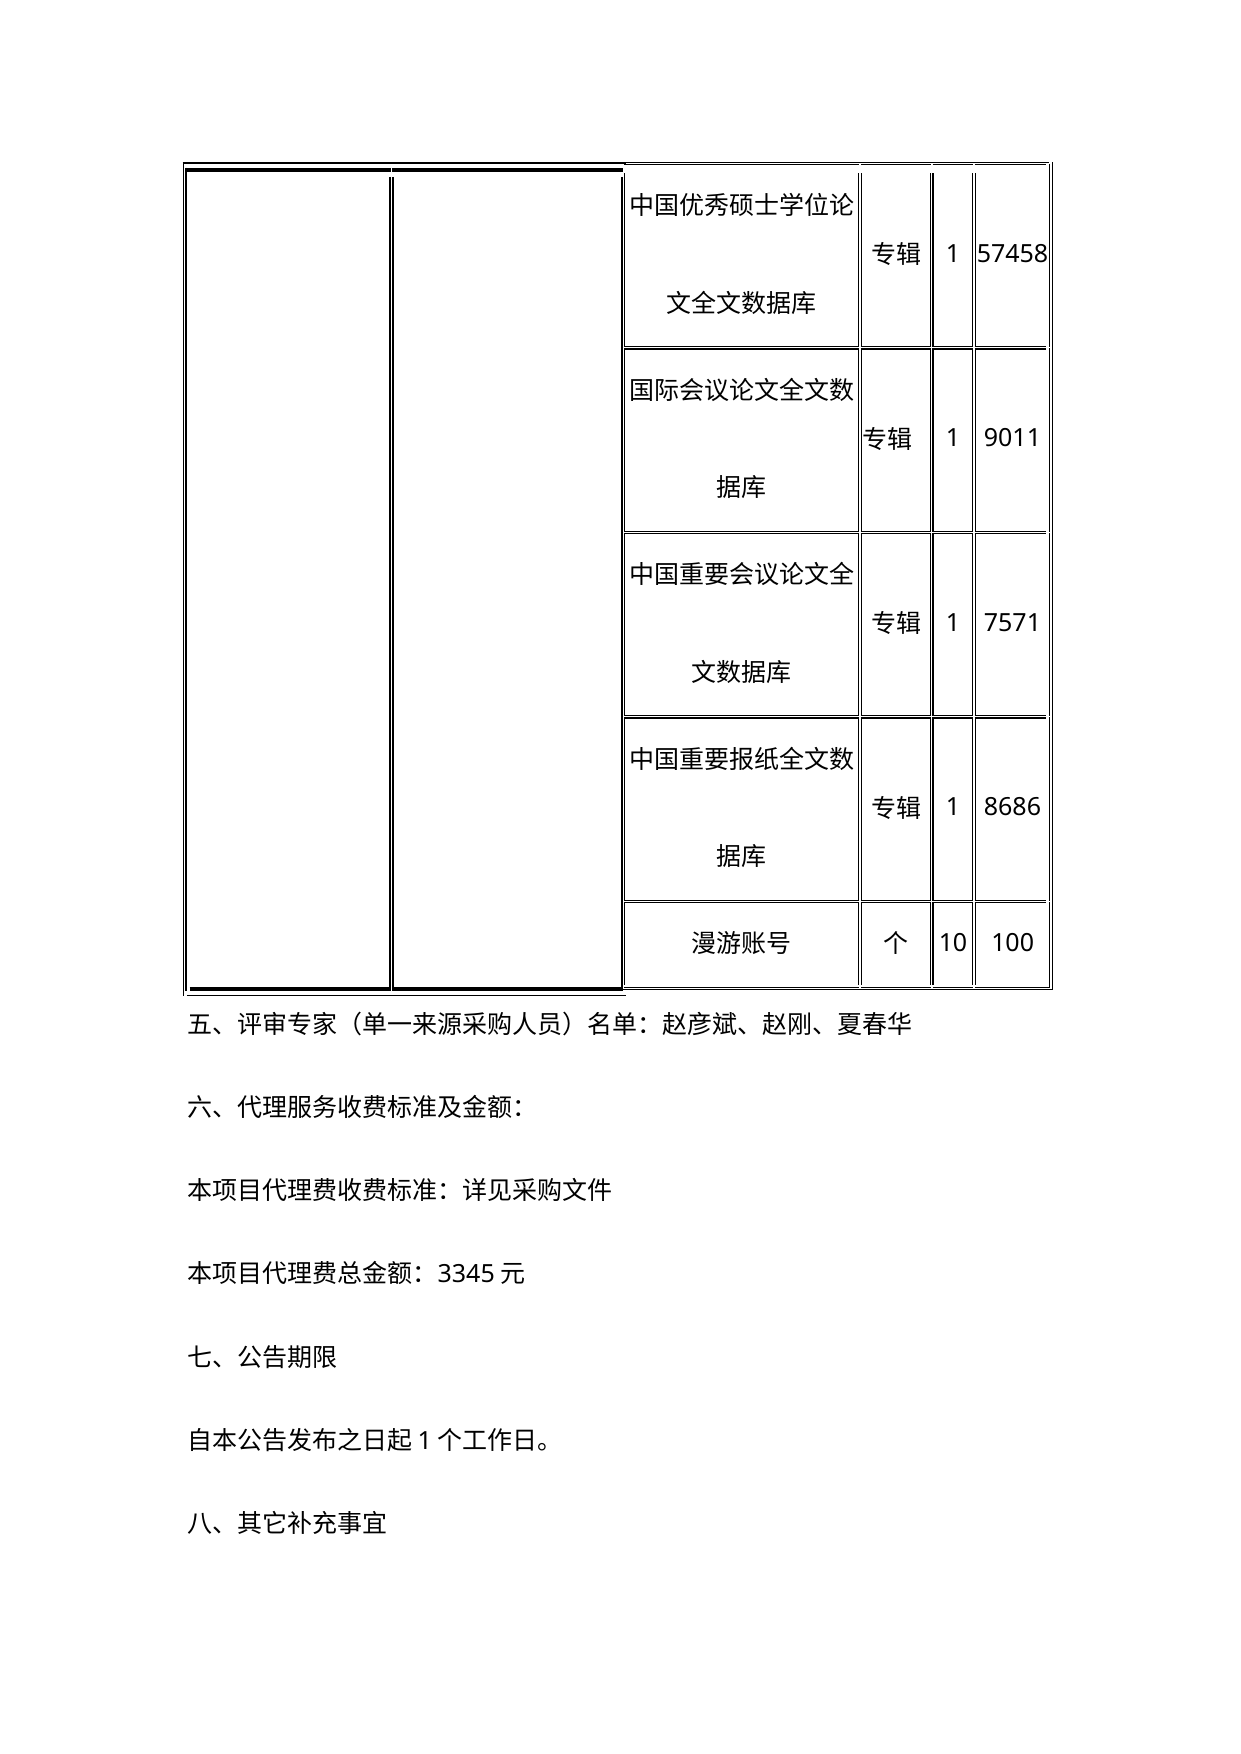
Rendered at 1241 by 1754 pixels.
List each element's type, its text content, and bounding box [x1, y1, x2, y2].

table_cell 1 [934, 534, 972, 715]
table_cell 漫游账号 [623, 900, 860, 987]
text 六、代理服务收费标准及金额： [187, 1073, 1053, 1138]
text 本项目代理费总金额：3345元 [187, 1239, 1053, 1304]
table_cell 1 [932, 163, 974, 346]
table_cell 中国优秀硕士学位论文全文数据库 [623, 163, 860, 346]
table_cell 9011 [974, 346, 1051, 531]
table_cell 100 [974, 900, 1049, 987]
table_cell 专辑 [862, 534, 930, 715]
table_cell 8686 [974, 715, 1051, 900]
text 本项目代理费收费标准：详见采购文件 [187, 1156, 1053, 1221]
table_cell 中国重要报纸全文数据库 [625, 719, 858, 900]
table_cell 1 [934, 719, 972, 900]
text 五、评审专家（单一来源采购人员）名单：赵彦斌、赵刚、夏春华 [187, 990, 1053, 1055]
table_cell 专辑 [860, 163, 932, 346]
text 八、其它补充事宜 [187, 1489, 1053, 1554]
table_cell 专辑 [862, 350, 930, 531]
text 自本公告发布之日起1个工作日。 [187, 1406, 1053, 1471]
table_cell 10 [932, 900, 974, 987]
table_cell 个 [860, 900, 932, 987]
text 七、公告期限 [187, 1323, 1053, 1388]
table_cell 7571 [976, 531, 1049, 715]
table_cell 57458 [974, 162, 1051, 346]
table_cell 专辑 [862, 719, 930, 900]
table_cell 中国重要会议论文全文数据库 [625, 534, 858, 715]
table_cell 国际会议论文全文数据库 [625, 350, 858, 531]
table_cell 1 [934, 350, 972, 531]
